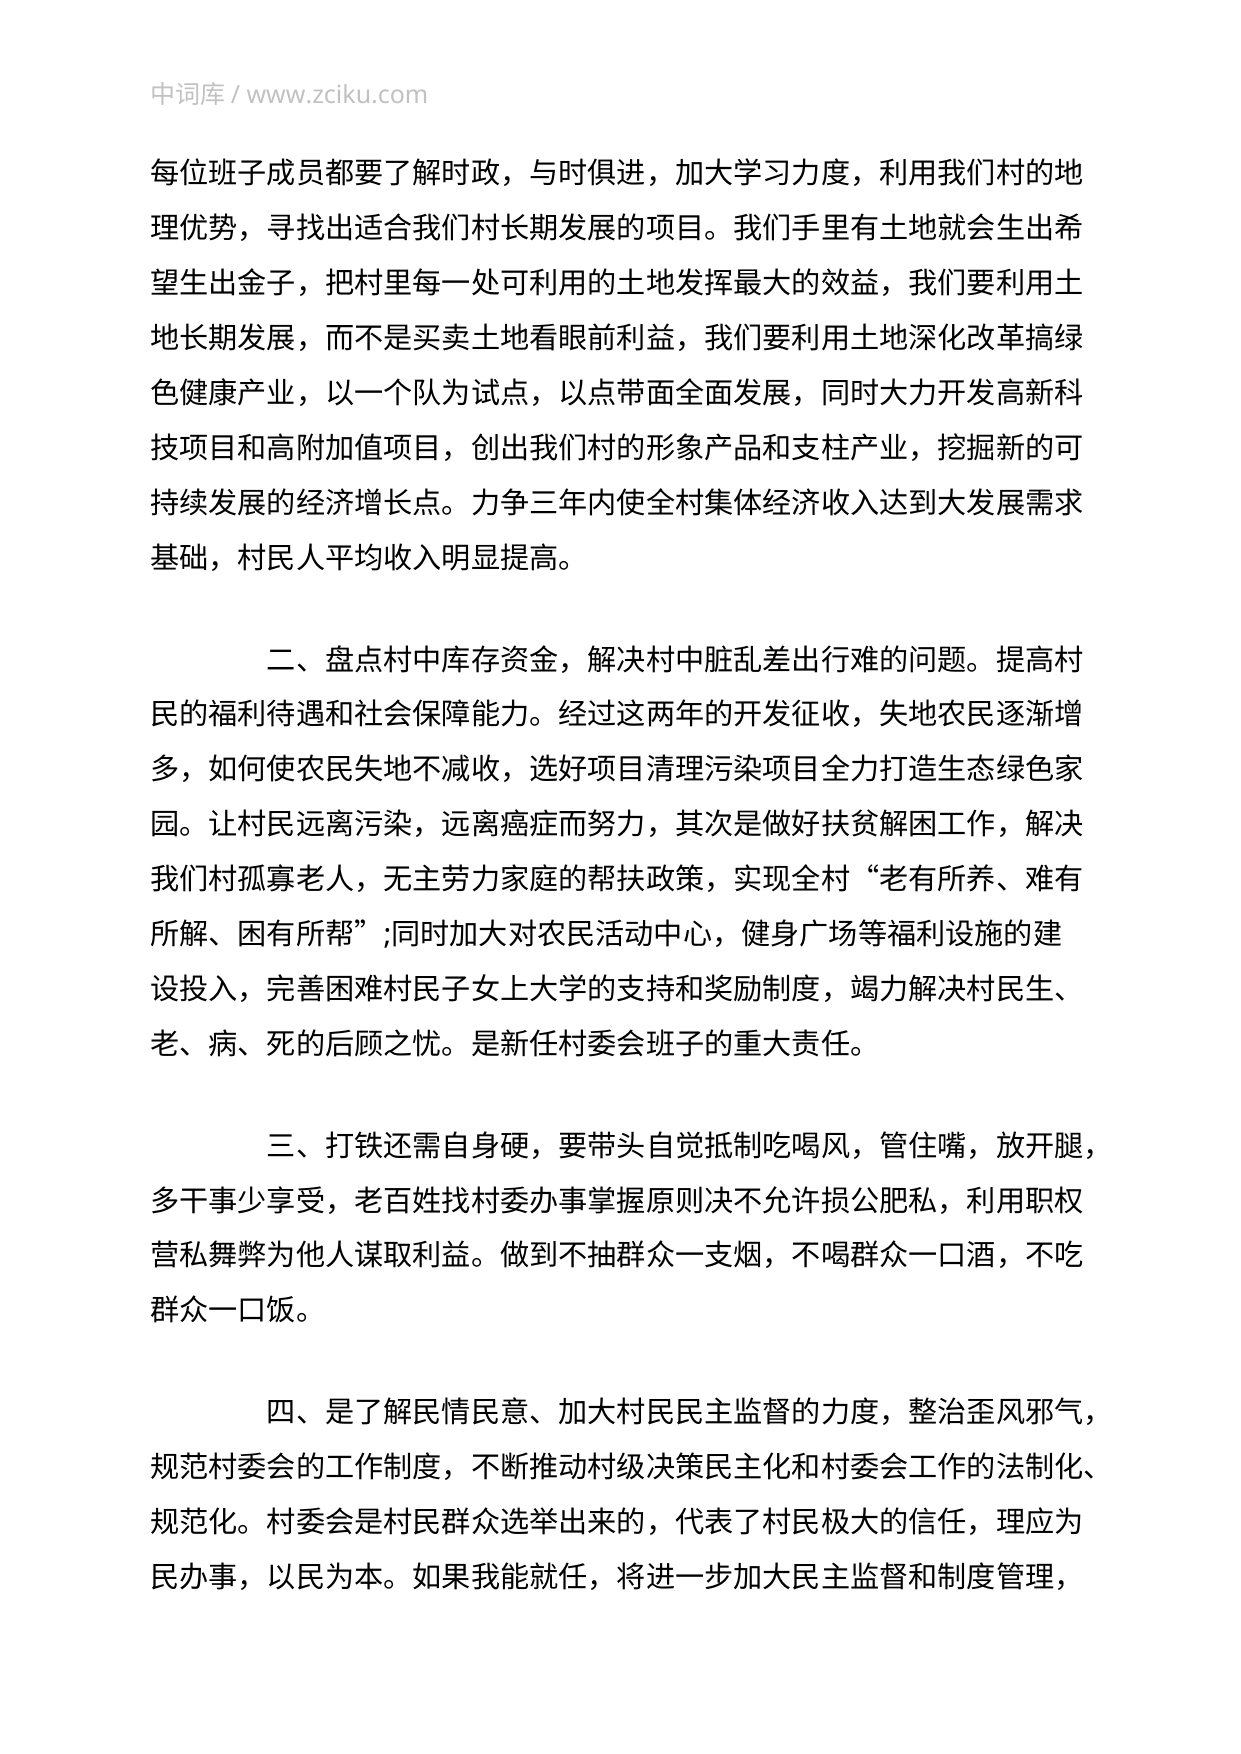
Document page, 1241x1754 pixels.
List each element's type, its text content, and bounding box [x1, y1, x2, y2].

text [150, 150, 1090, 577]
text 二、盘点村中库存资金，解决村中脏乱差出行难的问题。提高村民的福利待遇和社会保障能力。经过这两年的开发征收，失地农民逐渐增多，如何使农民失地不减收，选好项目清理污染项目全力打造生态绿色家园。让村民远离污染，远离癌症而努力，其次是做好扶贫解困工作，解决我们村孤寡老人，无主劳力家庭的帮扶政策，实现全村“老有所养、难有所解、困有所帮”;同时加大对农民活动中心，健身广场等福利设施的建设投入，完善困难村民子女上大学的支持和奖励制度，竭力解决村民生、老、病、死的后顾之忧。是新任村委会班子的重大责任。 [150, 636, 1090, 1063]
text 三、打铁还需自身硬，要带头自觉抵制吃喝风，管住嘴，放开腿，多干事少享受，老百姓找村委办事掌握原则决不允许损公肥私，利用职权营私舞弊为他人谋取利益。做到不抽群众一支烟，不喝群众一口酒，不吃群众一口饭。 [150, 1122, 1090, 1329]
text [150, 1389, 1090, 1596]
